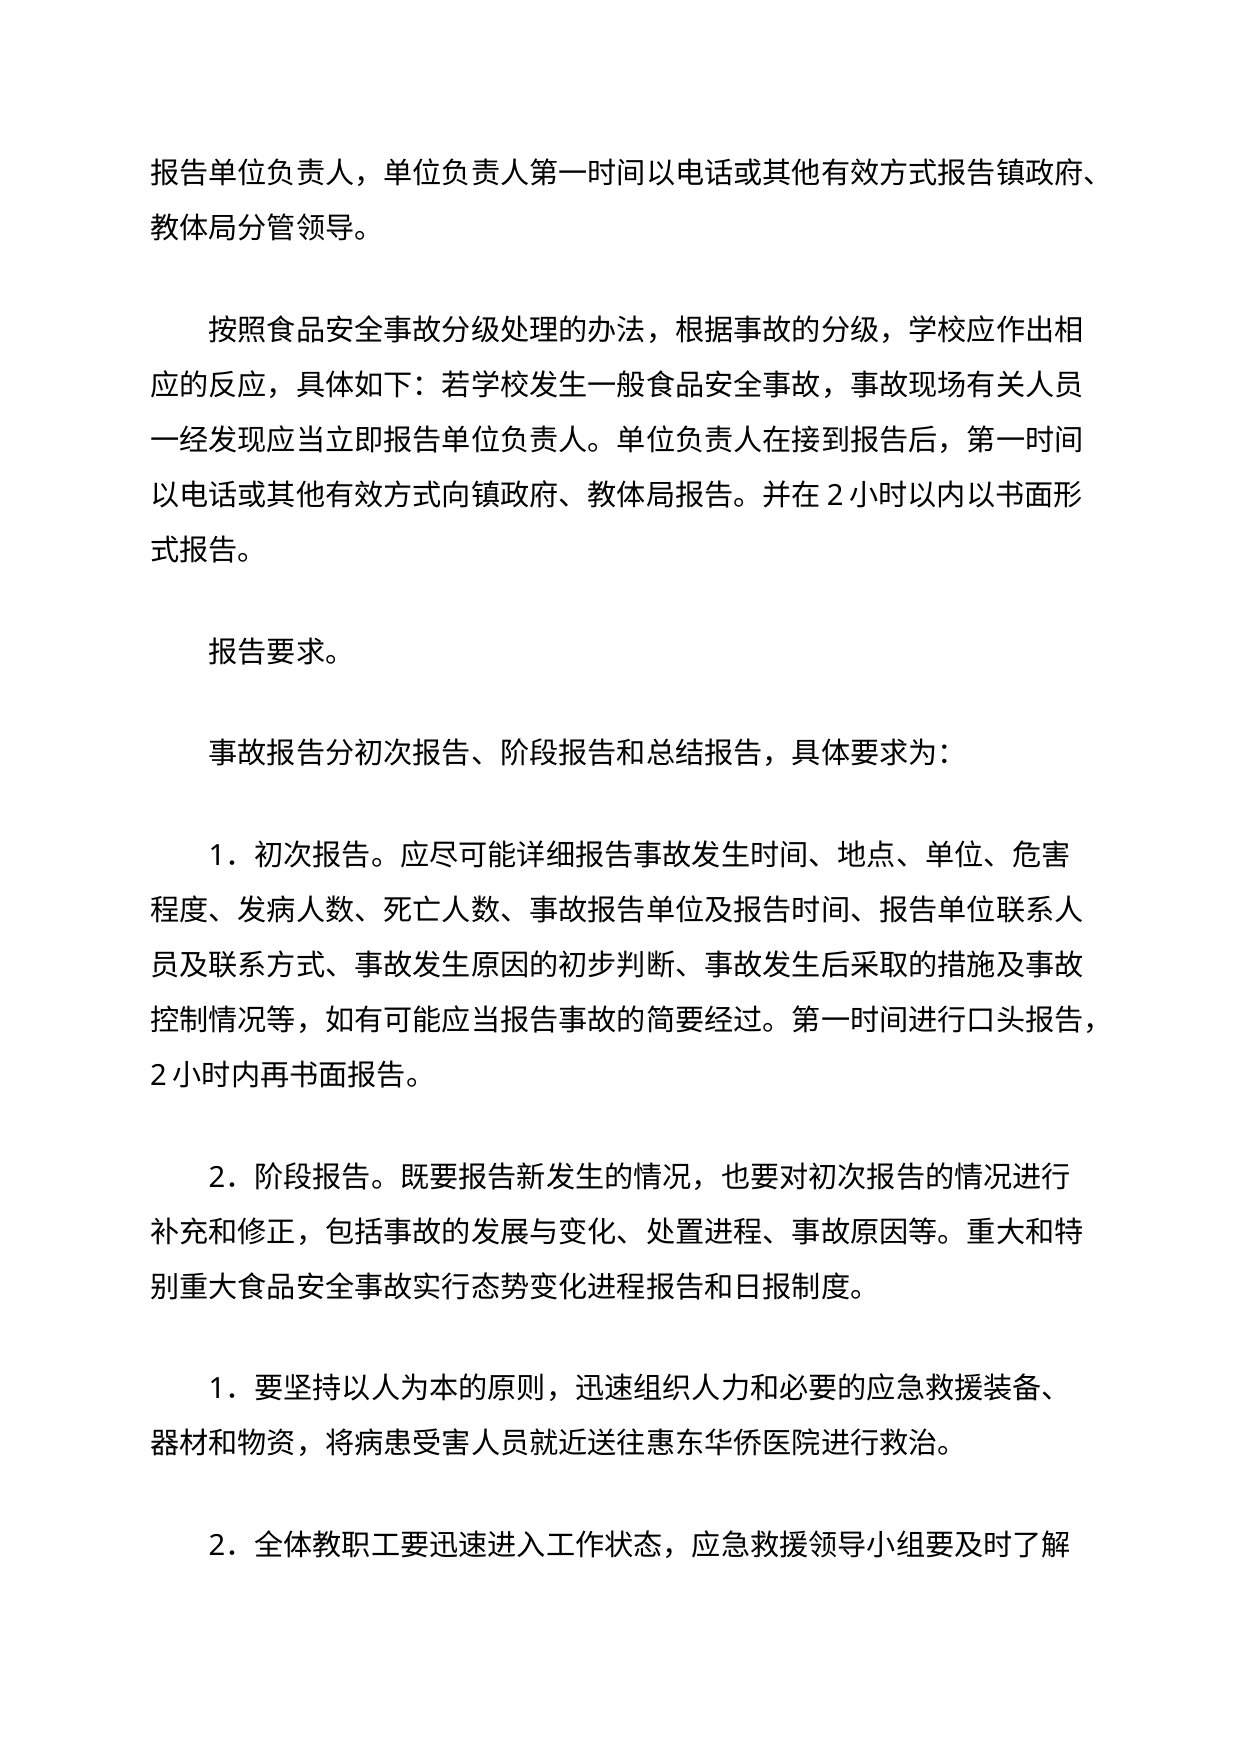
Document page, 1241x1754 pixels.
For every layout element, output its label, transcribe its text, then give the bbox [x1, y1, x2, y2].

text 1．初次报告。应尽可能详细报告事故发生时间、地点、单位、危害程度、发病人数、死亡人数、事故报告单位及报告时间、报告单位联系人员及联系方式、事故发生原因的初步判断、事故发生后采取的措施及事故控制情况等，如有可能应当报告事故的简要经过。第一时间进行口头报告，2小时内再书面报告。 [150, 832, 1090, 1094]
text 报告要求。 [150, 628, 1090, 670]
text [150, 150, 1090, 247]
text 1．要坚持以人为本的原则，迅速组织人力和必要的应急救援装备、器材和物资，将病患受害人员就近送往惠东华侨医院进行救治。 [150, 1365, 1090, 1462]
text 事故报告分初次报告、阶段报告和总结报告，具体要求为： [150, 730, 1090, 772]
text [150, 1522, 1090, 1564]
text 2．阶段报告。既要报告新发生的情况，也要对初次报告的情况进行补充和修正，包括事故的发展与变化、处置进程、事故原因等。重大和特别重大食品安全事故实行态势变化进程报告和日报制度。 [150, 1153, 1090, 1306]
text 按照食品安全事故分级处理的办法，根据事故的分级，学校应作出相应的反应，具体如下：若学校发生一般食品安全事故，事故现场有关人员一经发现应当立即报告单位负责人。单位负责人在接到报告后，第一时间以电话或其他有效方式向镇政府、教体局报告。并在2小时以内以书面形式报告。 [150, 307, 1090, 569]
